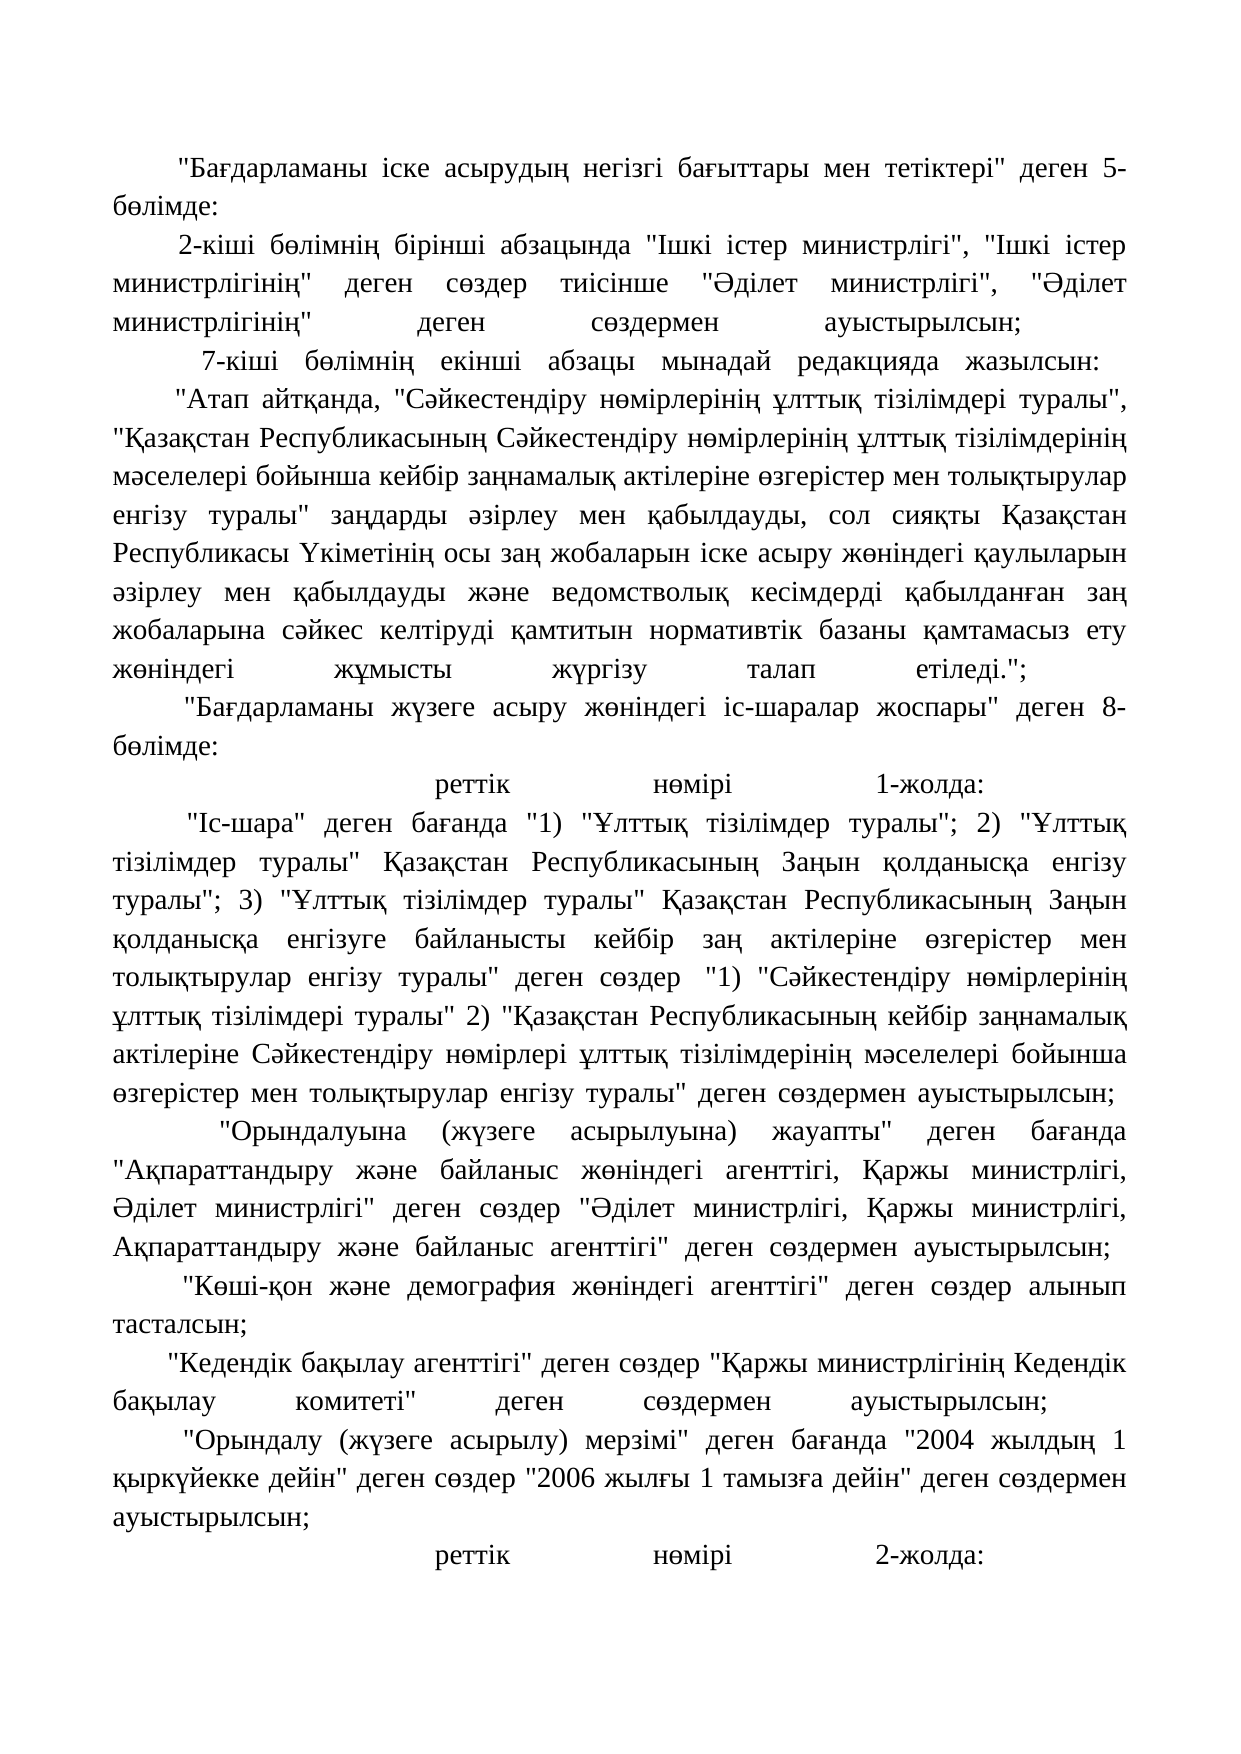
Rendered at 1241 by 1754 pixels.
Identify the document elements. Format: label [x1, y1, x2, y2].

text [112, 150, 1128, 1571]
